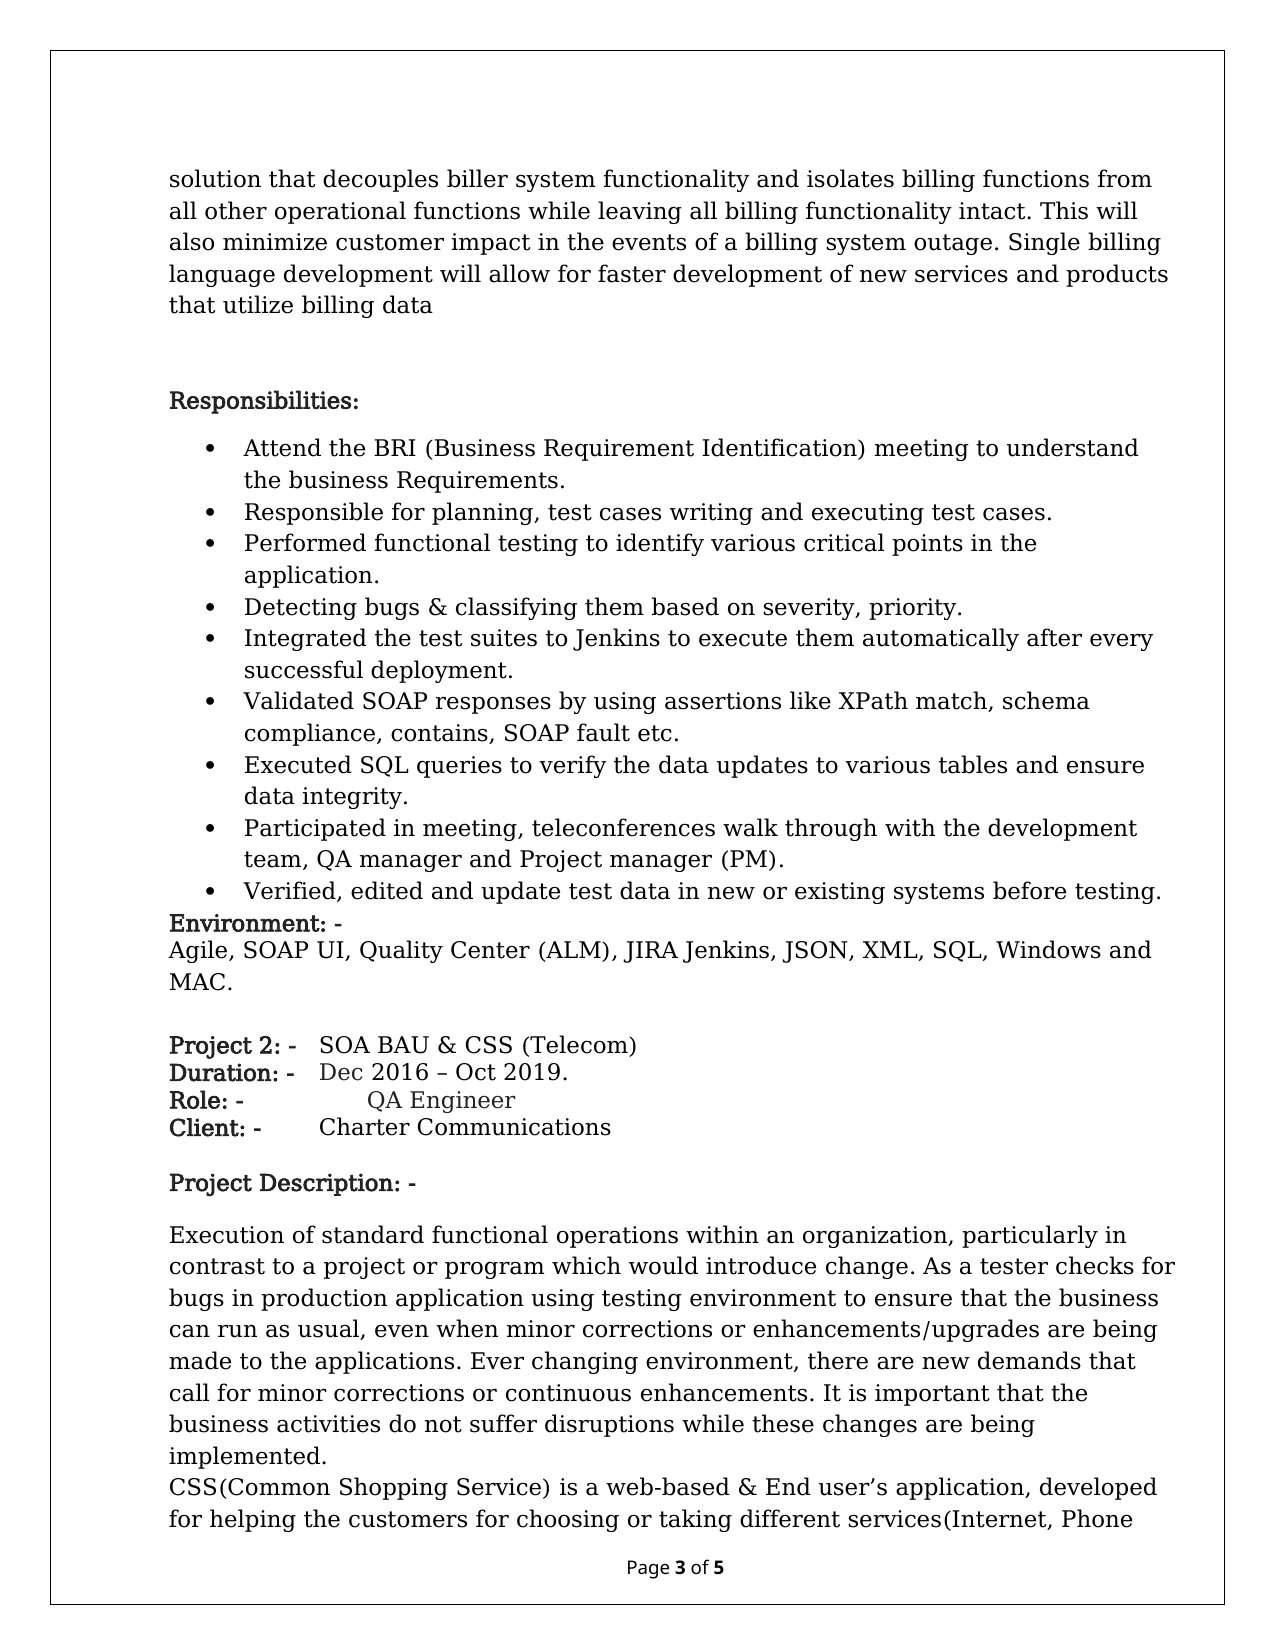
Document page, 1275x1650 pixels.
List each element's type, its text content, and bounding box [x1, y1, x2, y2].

text Client: - Charter Communications [169, 1113, 1181, 1141]
list Verified, edited and update test data in new or existing systems before testing. [206, 877, 1181, 904]
list Responsible for planning, test cases writing and executing test cases. [206, 497, 1181, 525]
text Environment: - [169, 908, 1181, 936]
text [169, 165, 1181, 318]
text Responsibilities: [169, 386, 1181, 413]
list Validated SOAP responses by using assertions like XPath match, schema compliance, contains, SOAP fault etc. [206, 687, 1181, 746]
text Execution of standard functional operations within an organization, particularly in contrast to a project or program which would introduce change. As a tester checks for bugs in production application using testing environment to ensure that the business can run as usual, even when minor corrections or enhancements/upgrades are being made to the applications. Ever changing environment, there are new demands that call for minor corrections or continuous enhancements. It is important that the business activities do not suffer disruptions while these changes are being implemented. [169, 1221, 1181, 1469]
list Detecting bugs & classifying them based on severity, priority. [206, 592, 1181, 620]
text Role: - QA Engineer [169, 1086, 1181, 1113]
text Agile, SOAP UI, Quality Center (ALM), JIRA Jenkins, JSON, XML, SQL, Windows and MAC. [169, 936, 1181, 995]
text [169, 1473, 1181, 1532]
text Project 2: - SOA BAU & CSS (Telecom) [169, 1031, 1181, 1058]
list Performed functional testing to identify various critical points in the application. [206, 529, 1181, 588]
list Participated in meeting, teleconferences walk through with the development team, QA manager and Project manager (PM). [206, 813, 1181, 873]
list Attend the BRI (Business Requirement Identification) meeting to understand the business Requirements. [206, 434, 1181, 493]
text Project Description: - [169, 1168, 1181, 1196]
text Duration: - Dec 2016 – Oct 2019. [169, 1058, 1181, 1086]
list Executed SQL queries to verify the data updates to various tables and ensure data integrity. [206, 750, 1181, 809]
list Integrated the test suites to Jenkins to execute them automatically after every successful deployment. [206, 624, 1181, 683]
